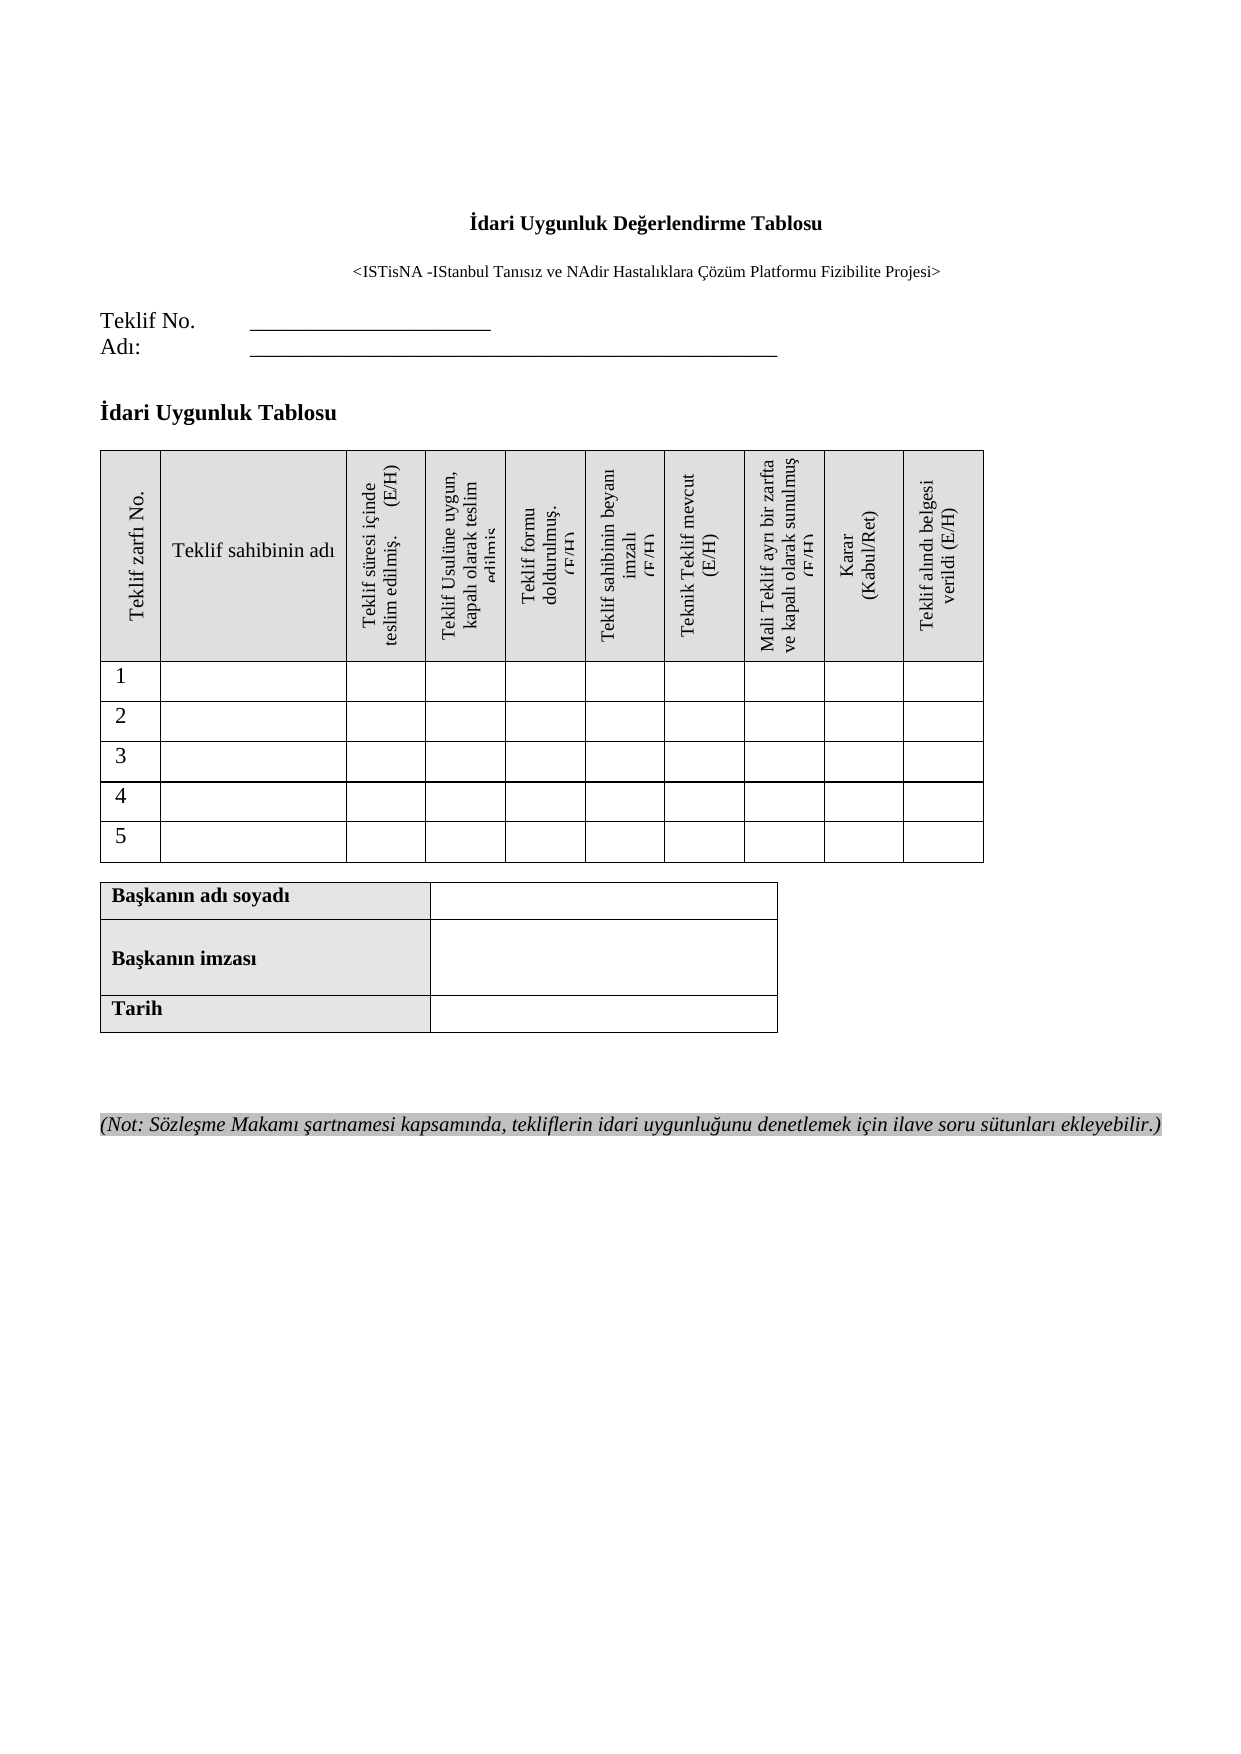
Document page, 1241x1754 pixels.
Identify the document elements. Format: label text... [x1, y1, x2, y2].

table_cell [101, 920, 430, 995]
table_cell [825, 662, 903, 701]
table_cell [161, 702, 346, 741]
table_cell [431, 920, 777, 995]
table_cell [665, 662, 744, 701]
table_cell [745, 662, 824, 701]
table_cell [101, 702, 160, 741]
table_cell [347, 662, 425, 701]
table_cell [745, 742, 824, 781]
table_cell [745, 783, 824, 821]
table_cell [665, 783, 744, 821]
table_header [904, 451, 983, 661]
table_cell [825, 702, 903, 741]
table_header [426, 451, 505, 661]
text Teklif No. _____________________ [100, 307, 1192, 333]
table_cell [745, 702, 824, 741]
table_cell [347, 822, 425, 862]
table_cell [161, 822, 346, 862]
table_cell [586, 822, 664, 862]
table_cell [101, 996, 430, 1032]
text <ISTisNA -IStanbul Tanısız ve NAdir Hastalıklara Çözüm Platformu Fizibilite Projesi> [100, 261, 1192, 281]
text Adı: ______________________________________________ [100, 333, 1192, 360]
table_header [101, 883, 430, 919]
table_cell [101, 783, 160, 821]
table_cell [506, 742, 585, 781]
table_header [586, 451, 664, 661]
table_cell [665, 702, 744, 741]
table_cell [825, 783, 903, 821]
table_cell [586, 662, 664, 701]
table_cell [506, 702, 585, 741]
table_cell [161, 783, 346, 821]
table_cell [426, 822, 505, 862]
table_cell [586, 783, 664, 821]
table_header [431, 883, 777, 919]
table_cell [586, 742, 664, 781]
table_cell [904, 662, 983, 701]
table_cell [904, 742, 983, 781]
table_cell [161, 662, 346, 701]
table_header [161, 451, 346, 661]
text (Not: Sözleşme Makamı şartnamesi kapsamında, tekliflerin idari uygunluğunu denetlemek için ilave soru sütunları ekleyebilir.) [100, 1112, 1192, 1136]
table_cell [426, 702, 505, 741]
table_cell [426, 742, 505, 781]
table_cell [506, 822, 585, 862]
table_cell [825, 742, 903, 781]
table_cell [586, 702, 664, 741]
text İdari Uygunluk Tablosu [100, 398, 1192, 425]
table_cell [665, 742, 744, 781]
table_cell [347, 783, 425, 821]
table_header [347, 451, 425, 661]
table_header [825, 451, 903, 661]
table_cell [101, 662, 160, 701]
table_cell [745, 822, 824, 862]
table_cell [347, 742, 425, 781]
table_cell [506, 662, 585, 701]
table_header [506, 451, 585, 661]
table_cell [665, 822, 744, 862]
subtitle İdari Uygunluk Değerlendirme Tablosu [100, 211, 1192, 235]
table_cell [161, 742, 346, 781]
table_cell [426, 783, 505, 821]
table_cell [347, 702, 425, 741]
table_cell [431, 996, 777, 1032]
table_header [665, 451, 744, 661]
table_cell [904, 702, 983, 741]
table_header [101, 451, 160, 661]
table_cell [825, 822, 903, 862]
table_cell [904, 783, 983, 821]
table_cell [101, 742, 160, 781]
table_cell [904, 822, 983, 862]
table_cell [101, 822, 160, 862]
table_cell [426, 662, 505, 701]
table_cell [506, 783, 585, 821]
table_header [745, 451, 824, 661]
